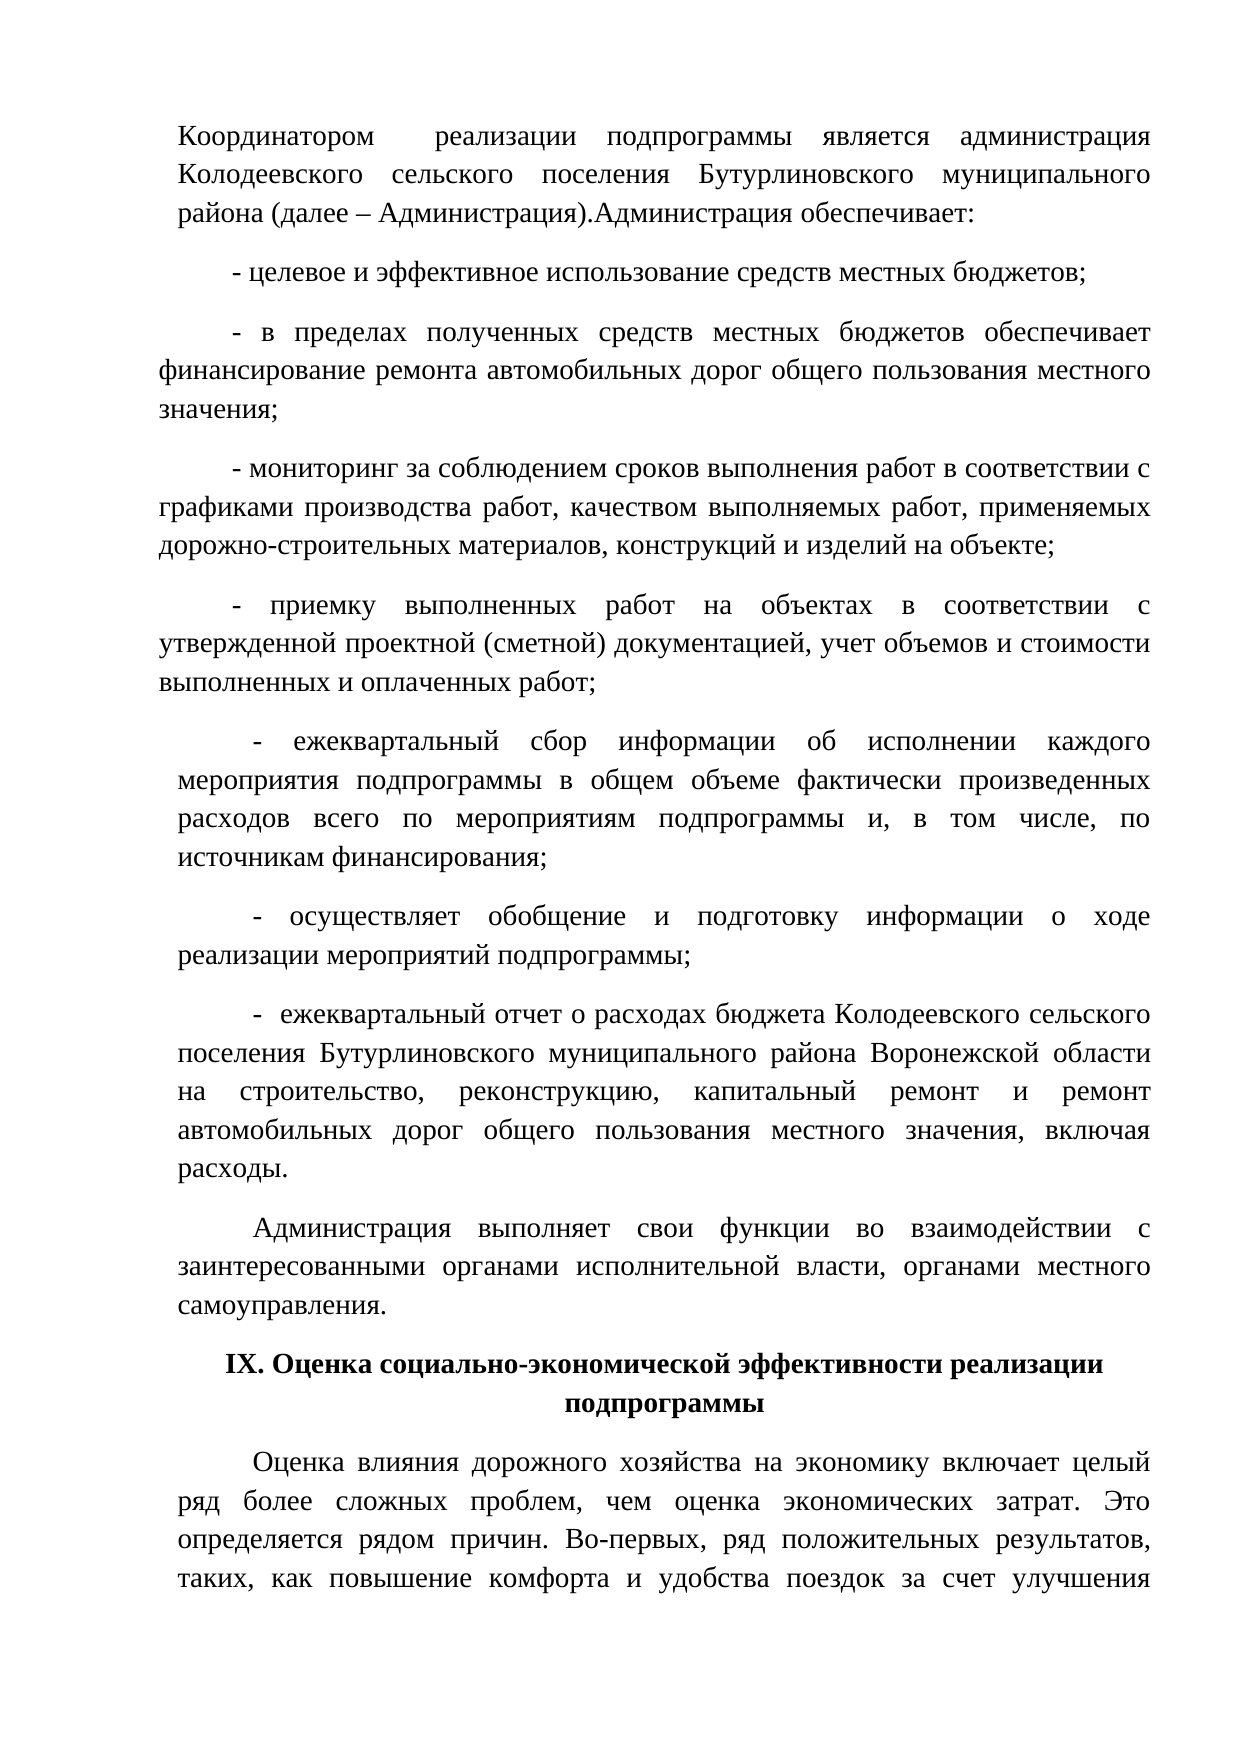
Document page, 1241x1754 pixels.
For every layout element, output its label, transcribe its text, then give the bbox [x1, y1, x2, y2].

text - ежеквартальный отчет о расходах бюджета Колодеевского сельского поселения Бутурлиновского муниципального района Воронежской области на строительство, реконструкцию, капитальный ремонт и ремонт автомобильных дорог общего пользования местного значения, включая расходы. [177, 996, 1152, 1184]
text - целевое и эффективное использование средств местных бюджетов; [158, 254, 1152, 288]
text - в пределах полученных средств местных бюджетов обеспечивает финансирование ремонта автомобильных дорог общего пользования местного значения; [158, 314, 1152, 424]
text - приемку выполненных работ на объектах в соответствии с утвержденной проектной (сметной) документацией, учет объемов и стоимости выполненных и оплаченных работ; [158, 587, 1152, 697]
text Администрация выполняет свои функции во взаимодействии с заинтересованными органами исполнительной власти, органами местного самоуправления. [177, 1210, 1152, 1320]
text - мониторинг за соблюдением сроков выполнения работ в соответствии с графиками производства работ, качеством выполняемых работ, применяемых дорожно-строительных материалов, конструкций и изделий на объекте; [158, 450, 1152, 561]
text - осуществляет обобщение и подготовку информации о ходе реализации мероприятий подпрограммы; [177, 898, 1152, 970]
text - ежеквартальный сбор информации об исполнении каждого мероприятия подпрограммы в общем объеме фактически произведенных расходов всего по мероприятиям подпрограммы и, в том числе, по источникам финансирования; [177, 723, 1152, 872]
text Координатором реализации подпрограммы является администрация Колодеевского сельского поселения Бутурлиновского муниципального района (далее – Администрация).Администрация обеспечивает: [177, 118, 1152, 229]
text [177, 1444, 1152, 1593]
text IХ. Оценка социально-экономической эффективности реализации подпрограммы [177, 1346, 1152, 1418]
